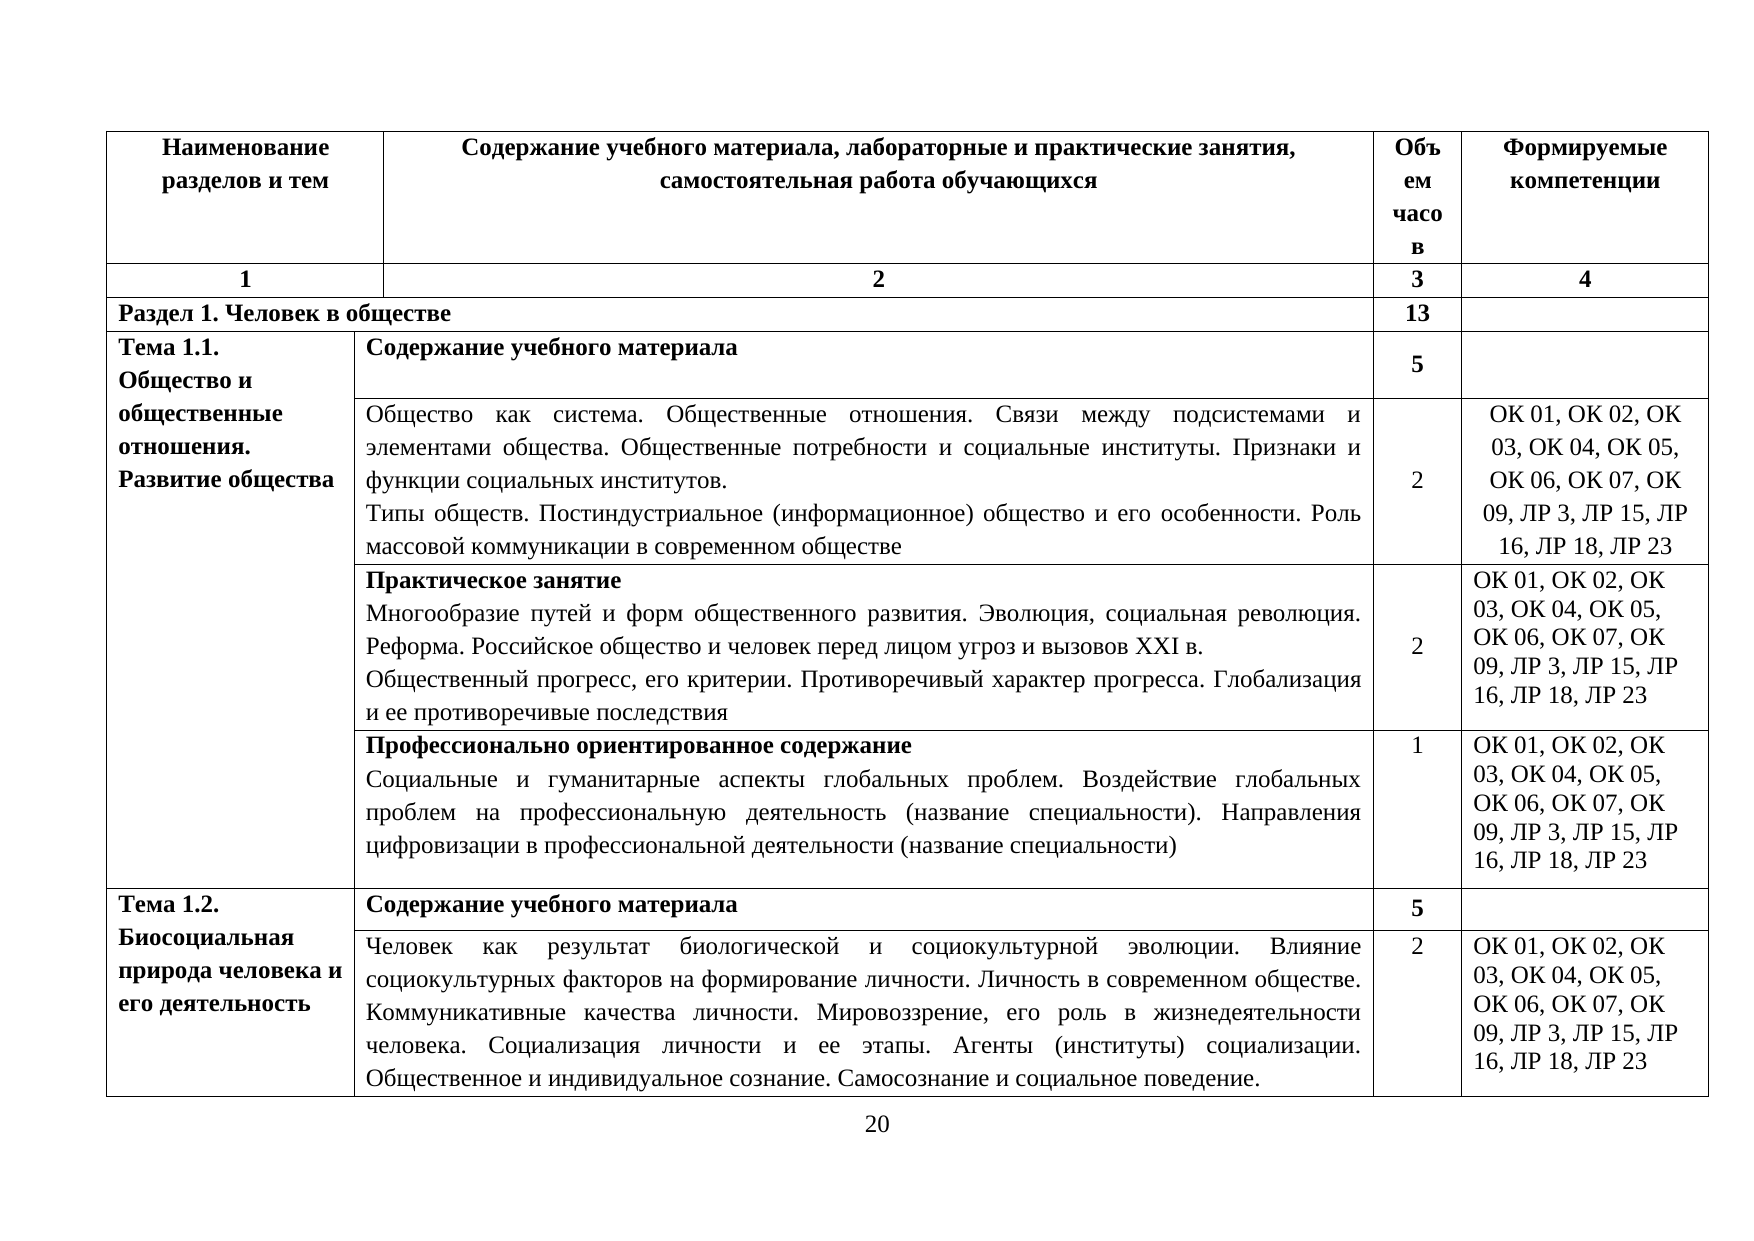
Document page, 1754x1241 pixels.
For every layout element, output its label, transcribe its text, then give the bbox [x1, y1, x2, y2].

table_cell Тема 1.1. Общество и общественные отношения. Развитие общества [107, 332, 354, 888]
table_cell 1 [107, 264, 383, 297]
table_cell 2 [1374, 565, 1461, 729]
table_cell 5 [1374, 889, 1461, 930]
table_cell [1462, 889, 1708, 930]
table_cell 4 [1462, 264, 1708, 297]
table_header Формируемые компетенции [1462, 132, 1708, 263]
table_cell 2 [1374, 931, 1461, 1096]
table_cell Профессионально ориентированное содержание Социальные и гуманитарные аспекты глобальных проблем. Воздействие глобальных проблем на профессиональную деятельность (название специальности). Направления цифровизации в профессиональной деятельности (название специальности) [355, 731, 1373, 888]
table_cell 2 [384, 264, 1373, 297]
table_cell 13 [1374, 298, 1461, 331]
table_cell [1462, 931, 1708, 1096]
table_cell [1462, 332, 1708, 398]
table_header Наименование разделов и тем [107, 132, 383, 263]
table_cell Содержание учебного материала [355, 332, 1373, 398]
table_cell [1462, 298, 1708, 331]
table_cell ОК 01, ОК 02, ОК 03, ОК 04, ОК 05, ОК 06, ОК 07, ОК 09, ЛР 3, ЛР 15, ЛР 16, ЛР 18, ЛР 23 [1462, 399, 1708, 564]
table_cell Тема 1.2. Биосоциальная природа человека и его деятельность [107, 889, 354, 1096]
table_header Объем часов [1374, 132, 1461, 263]
table_cell 2 [1374, 399, 1461, 564]
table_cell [355, 931, 1373, 1096]
table_cell ОК 01, ОК 02, ОК 03, ОК 04, ОК 05, ОК 06, ОК 07, ОК 09, ЛР 3, ЛР 15, ЛР 16, ЛР 18, ЛР 23 [1462, 731, 1708, 888]
table_cell Практическое занятие Многообразие путей и форм общественного развития. Эволюция, социальная революция. Реформа. Российское общество и человек перед лицом угроз и вызовов XXI в. Общественный прогресс, его критерии. Противоречивый характер прогресса. Глобализация и ее противоречивые последствия [355, 565, 1373, 729]
table_cell 5 [1374, 332, 1461, 398]
table_cell Общество как система. Общественные отношения. Связи между подсистемами и элементами общества. Общественные потребности и социальные институты. Признаки и функции социальных институтов. Типы обществ. Постиндустриальное (информационное) общество и его особенности. Роль массовой коммуникации в современном обществе [355, 399, 1373, 564]
table_cell 3 [1374, 264, 1461, 297]
table_cell Содержание учебного материала [355, 889, 1373, 930]
table_cell ОК 01, ОК 02, ОК 03, ОК 04, ОК 05, ОК 06, ОК 07, ОК 09, ЛР 3, ЛР 15, ЛР 16, ЛР 18, ЛР 23 [1462, 565, 1708, 729]
table_cell 1 [1374, 731, 1461, 888]
table_header Содержание учебного материала, лабораторные и практические занятия, самостоятельная работа обучающихся [384, 132, 1373, 263]
table_cell Раздел 1. Человек в обществе [107, 298, 1373, 331]
